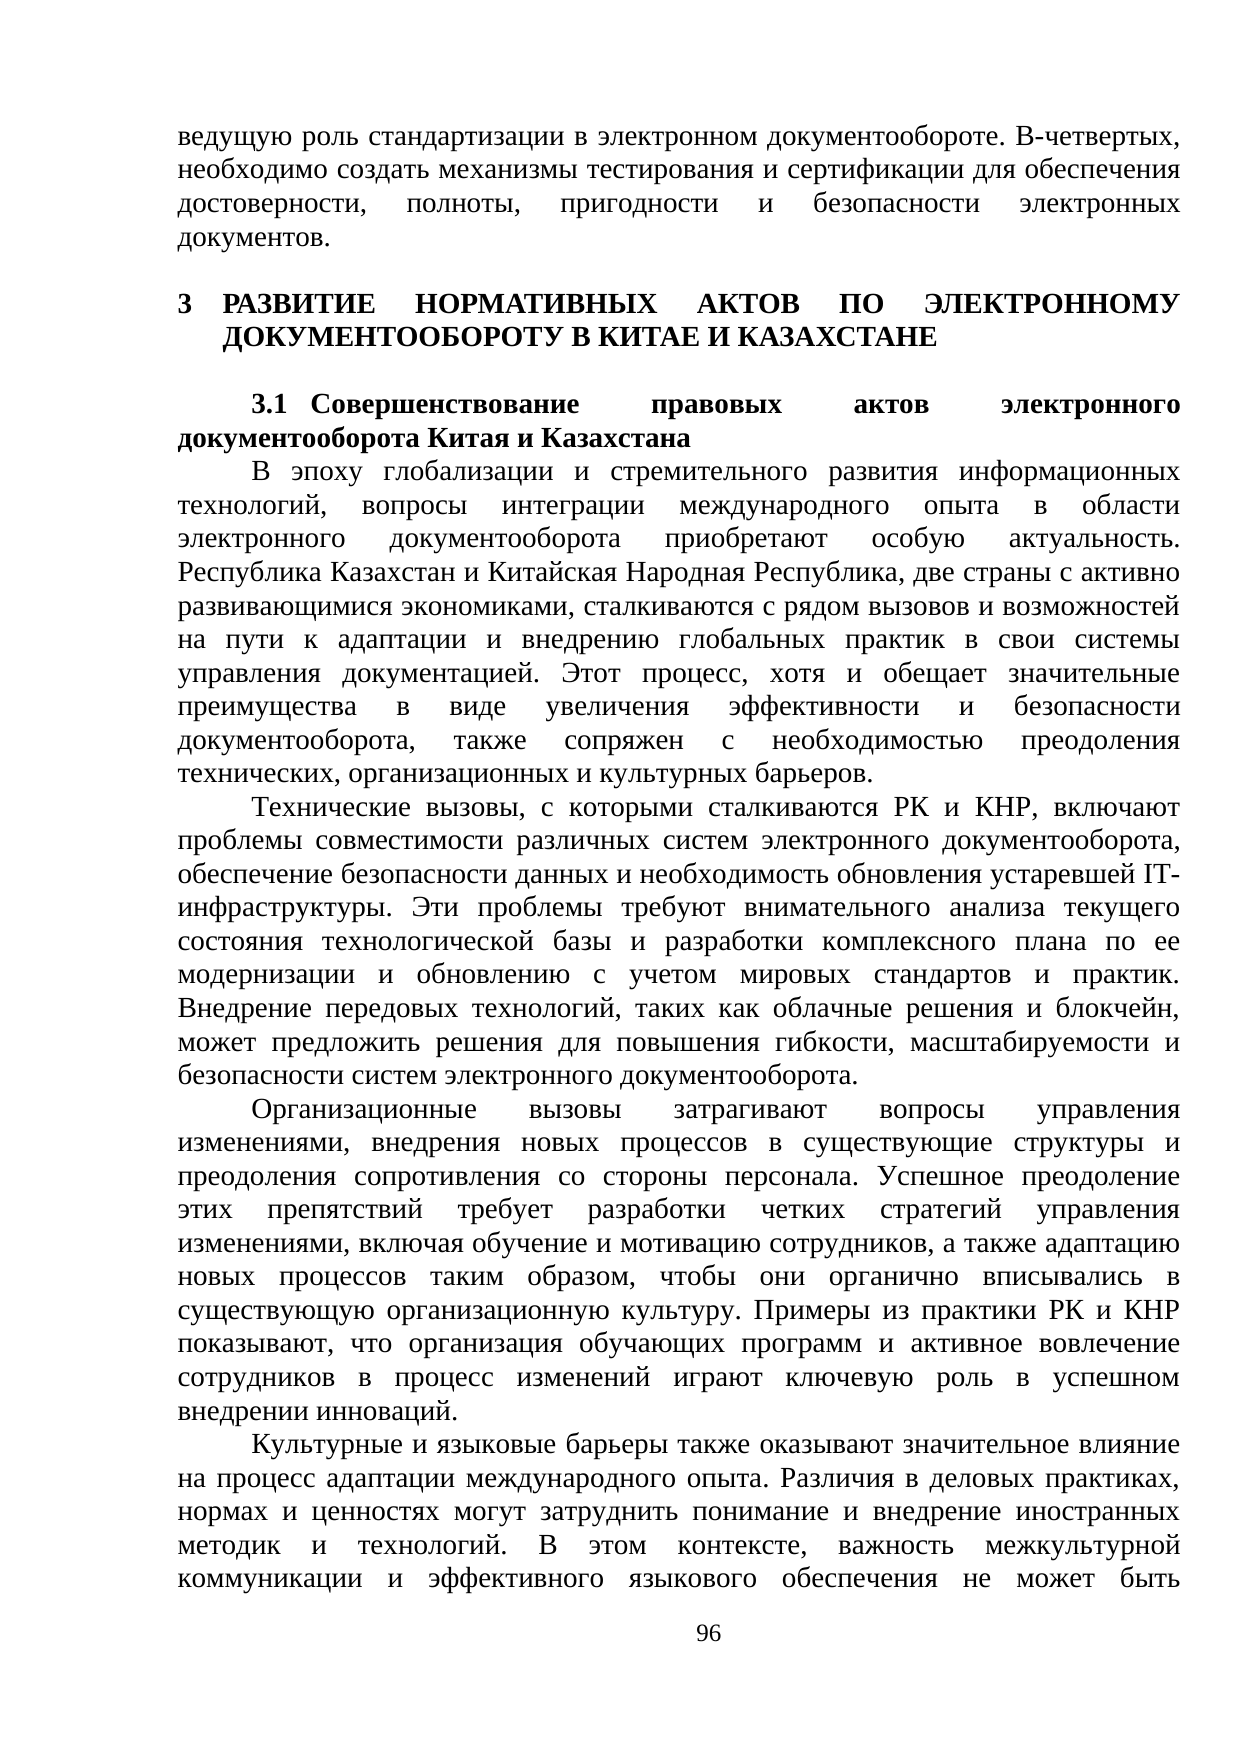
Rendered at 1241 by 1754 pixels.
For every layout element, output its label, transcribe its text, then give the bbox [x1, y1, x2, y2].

text Технические вызовы, с которыми сталкиваются РК и КНР, включают проблемы совместимости различных систем электронного документооборота, обеспечение безопасности данных и необходимость обновления устаревшей IT-инфраструктуры. Эти проблемы требуют внимательного анализа текущего состояния технологической базы и разработки комплексного плана по ее модернизации и обновлению с учетом мировых стандартов и практик. Внедрение передовых технологий, таких как облачные решения и блокчейн, может предложить решения для повышения гибкости, масштабируемости и безопасности систем электронного документооборота. [177, 789, 1181, 1091]
subtitle РАЗВИТИЕ НОРМАТИВНЫХ АКТОВ ПО ЭЛЕКТРОННОМУ ДОКУМЕНТООБОРОТУ В КИТАЕ и КАЗАХСТАНЕ [177, 286, 1181, 353]
subtitle Совершенствование правовых актов электронного документооборота Китая и Казахстана [177, 386, 1181, 453]
text Организационные вызовы затрагивают вопросы управления изменениями, внедрения новых процессов в существующие структуры и преодоления сопротивления со стороны персонала. Успешное преодоление этих препятствий требует разработки четких стратегий управления изменениями, включая обучение и мотивацию сотрудников, а также адаптацию новых процессов таким образом, чтобы они органично вписывались в существующую организационную культуру. Примеры из практики РК и КНР показывают, что организация обучающих программ и активное вовлечение сотрудников в процесс изменений играют ключевую роль в успешном внедрении инноваций. [177, 1091, 1181, 1426]
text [177, 1426, 1181, 1594]
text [177, 118, 1181, 252]
text В эпоху глобализации и стремительного развития информационных технологий, вопросы интеграции международного опыта в области электронного документооборота приобретают особую актуальность. Республика Казахстан и Китайская Народная Республика, две страны с активно развивающимися экономиками, сталкиваются с рядом вызовов и возможностей на пути к адаптации и внедрению глобальных практик в свои системы управления документацией. Этот процесс, хотя и обещает значительные преимущества в виде увеличения эффективности и безопасности документооборота, также сопряжен с необходимостью преодоления технических, организационных и культурных барьеров. [177, 453, 1181, 789]
